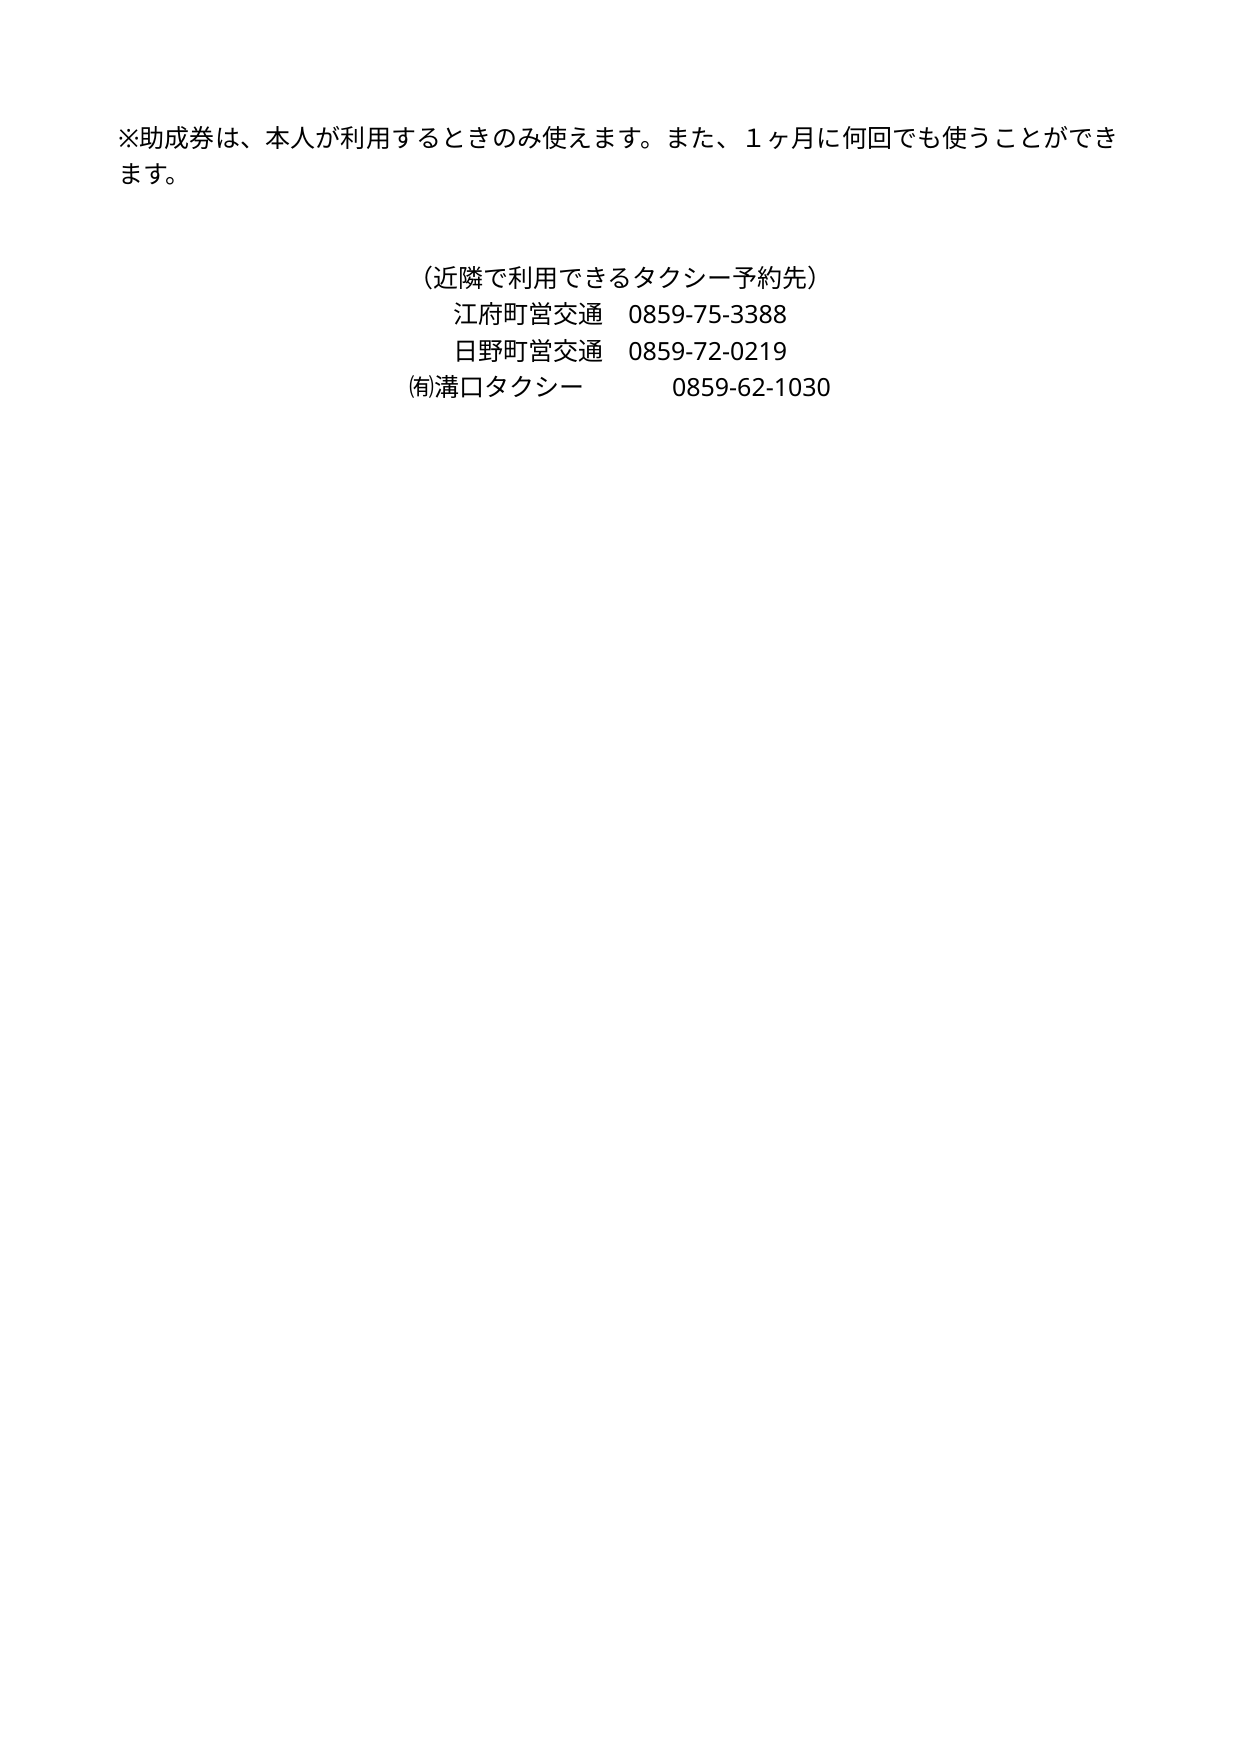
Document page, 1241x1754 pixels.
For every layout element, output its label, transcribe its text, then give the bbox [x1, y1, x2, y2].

text 江府町営交通 0859-75-3388 [118, 295, 1122, 331]
text 日野町営交通 0859-72-0219 [118, 331, 1122, 367]
text ㈲溝口タクシー 0859-62-1030 [118, 367, 1122, 404]
text ※助成券は、本人が利用するときのみ使えます。また、１ヶ月に何回でも使うことができます。 [118, 118, 1122, 191]
text （近隣で利用できるタクシー予約先） [118, 259, 1122, 295]
